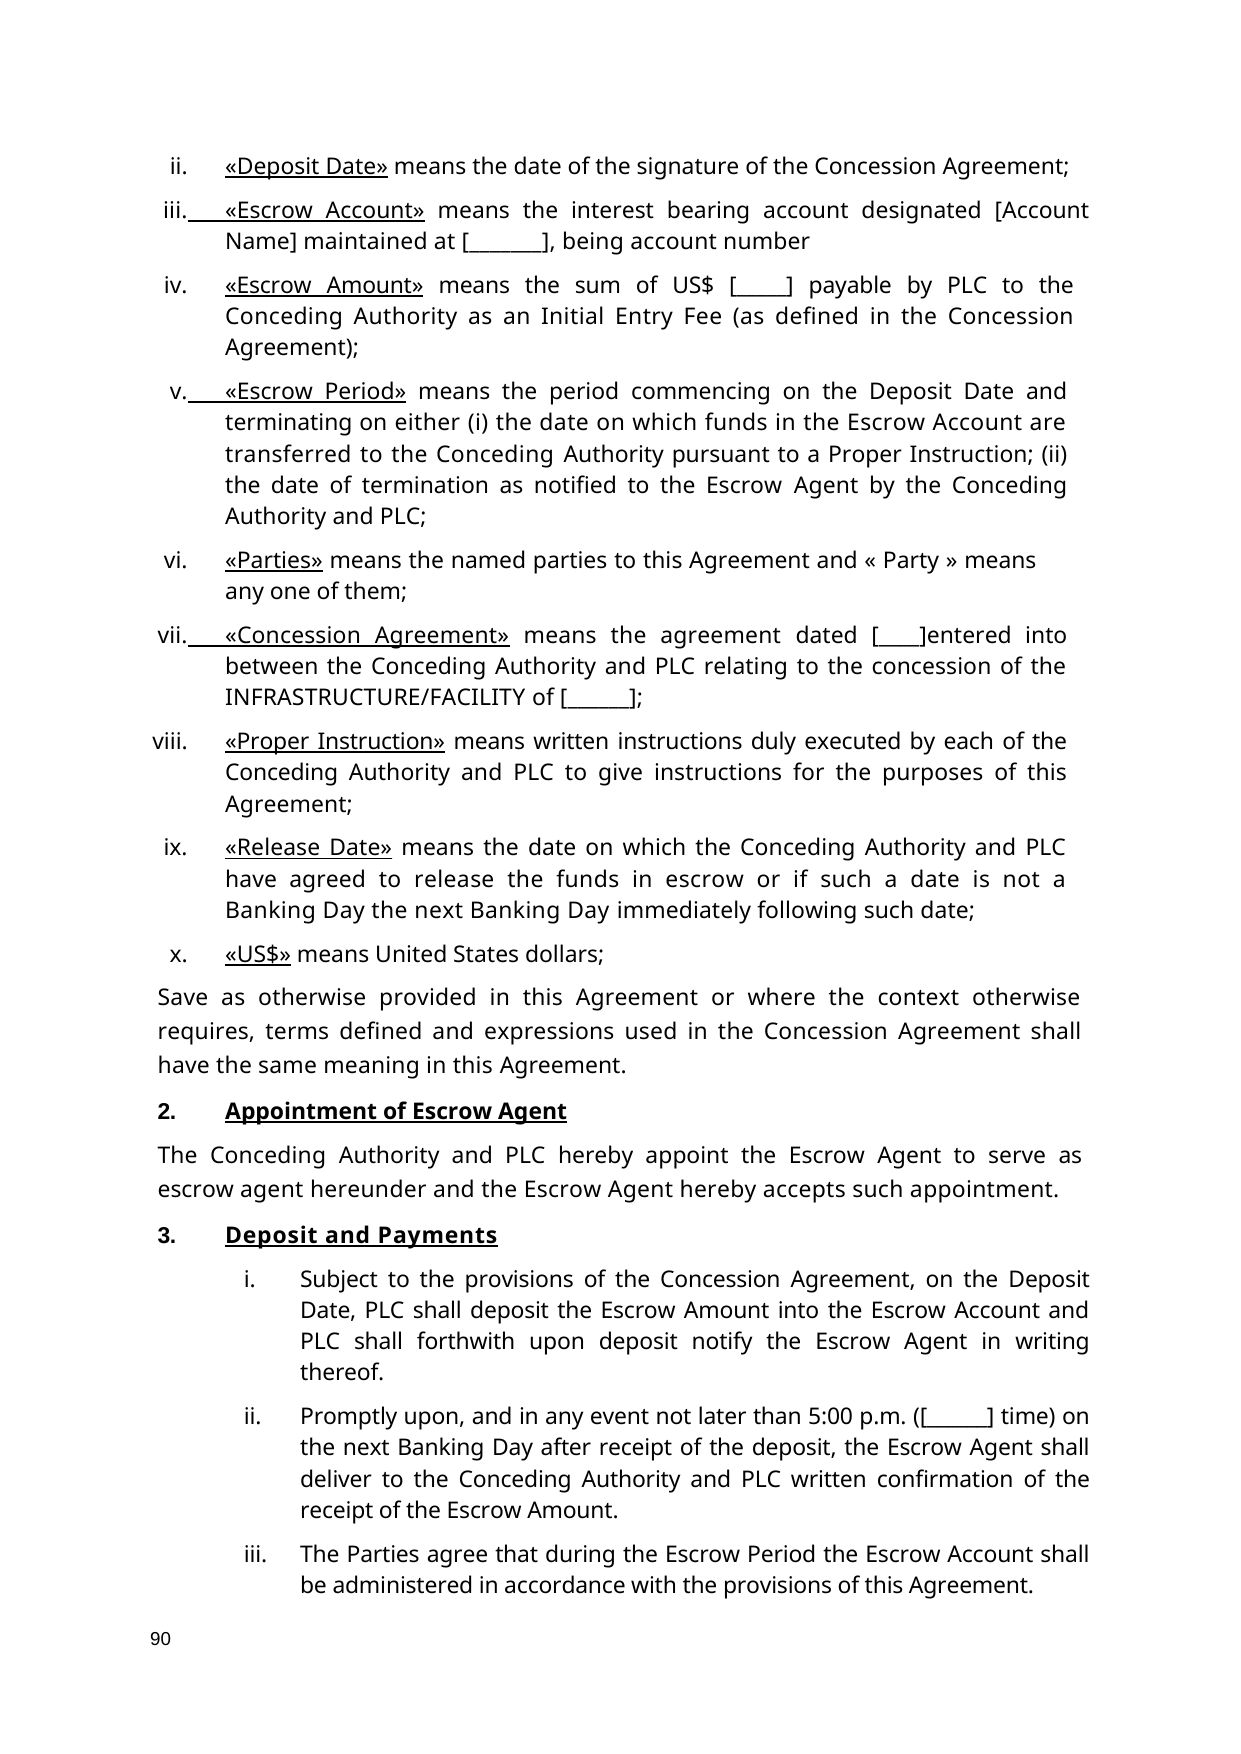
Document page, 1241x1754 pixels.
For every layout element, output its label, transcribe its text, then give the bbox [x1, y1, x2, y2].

list Subject to the provisions of the Concession Agreement, on the Deposit Date, PLC shall deposit the Escrow Amount into the Escrow Account and PLC shall forthwith upon deposit notify the Escrow Agent in writing thereof. [244, 1262, 1090, 1387]
list «Escrow Amount» means the sum of US$ [_____] payable by PLC to the Conceding Authority as an Initial Entry Fee (as defined in the Concession Agreement); [187, 269, 1075, 362]
list «Proper Instruction» means written instructions duly executed by each of the Conceding Authority and PLC to give instructions for the purposes of this Agreement; [187, 725, 1068, 819]
list «Release Date» means the date on which the Conceding Authority and PLC have agreed to release the funds in escrow or if such a date is not a Banking Day the next Banking Day immediately following such date; [187, 831, 1068, 925]
list «Parties» means the named parties to this Agreement and « Party » means any one of them; [187, 544, 1038, 606]
list «Escrow Period» means the period commencing on the Deposit Date and terminating on either (i) the date on which funds in the Escrow Account are transferred to the Conceding Authority pursuant to a Proper Instruction; (ii) the date of termination as notified to the Escrow Agent by the Conceding Authority and PLC; [187, 375, 1068, 531]
list Promptly upon, and in any event not later than 5:00 p.m. ([______] time) on the next Banking Day after receipt of the deposit, the Escrow Agent shall deliver to the Conceding Authority and PLC written confirmation of the receipt of the Escrow Amount. [244, 1400, 1090, 1525]
list «US$» means United States dollars; [187, 937, 1075, 969]
list Deposit and Payments [157, 1219, 1090, 1250]
list The Parties agree that during the Escrow Period the Escrow Account shall be administered in accordance with the provisions of this Agreement. [244, 1537, 1090, 1600]
text The Conceding Authority and PLC hereby appoint the Escrow Agent to serve as escrow agent hereunder and the Escrow Agent hereby accepts such appointment. [157, 1139, 1083, 1204]
text Save as otherwise provided in this Agreement or where the context otherwise requires, terms defined and expressions used in the Concession Agreement shall have the same meaning in this Agreement. [157, 981, 1083, 1080]
list «Deposit Date» means the date of the signature of the Concession Agreement; [187, 150, 1090, 181]
list «Concession Agreement» means the agreement dated [____]entered into between the Conceding Authority and PLC relating to the concession of the INFRASTRUCTURE/FACILITY of [______]; [187, 619, 1068, 712]
list «Escrow Account» means the interest bearing account designated [Account Name] maintained at [_______], being account number [187, 194, 1090, 256]
list Appointment of Escrow Agent [157, 1095, 1090, 1126]
